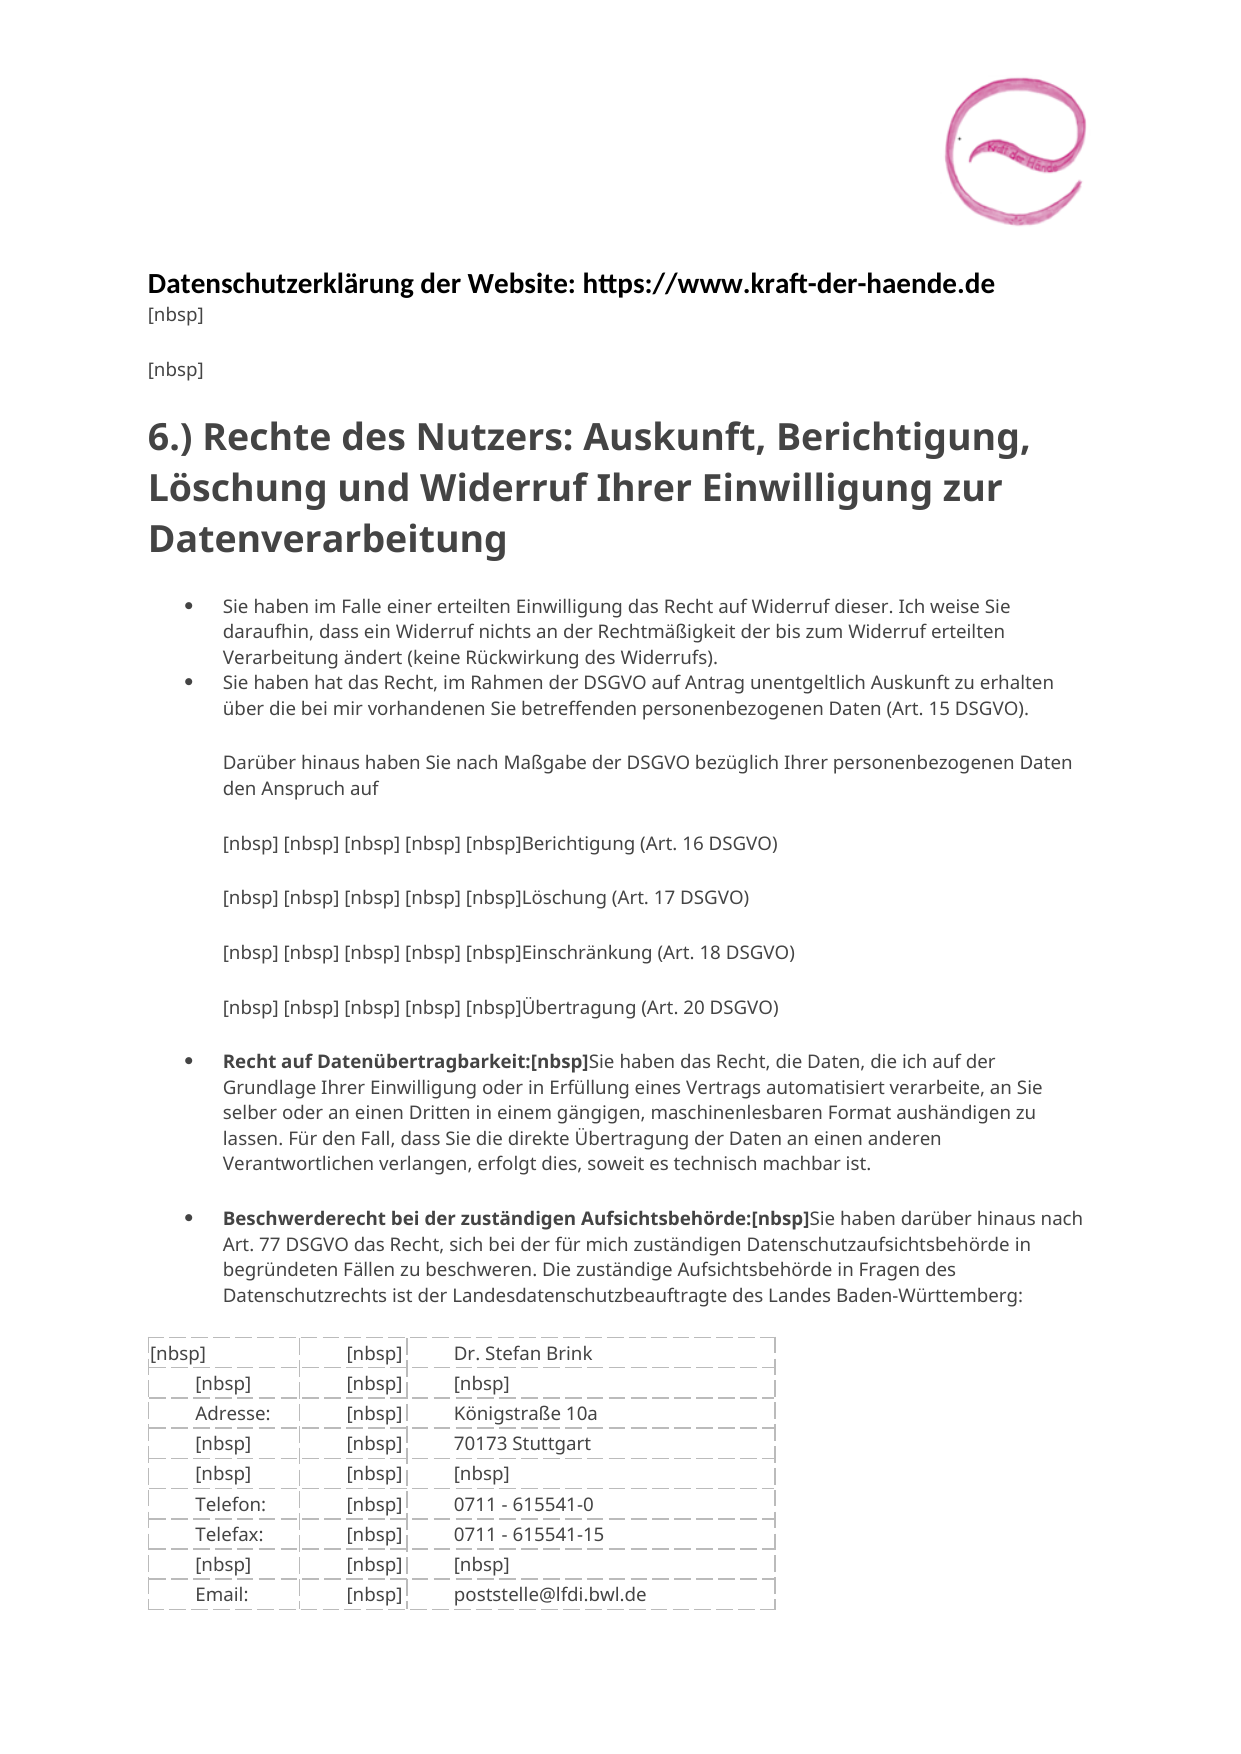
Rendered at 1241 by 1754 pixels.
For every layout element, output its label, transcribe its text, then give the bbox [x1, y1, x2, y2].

list Recht auf Datenübertragbarkeit:[nbsp]Sie haben das Recht, die Daten, die ich auf der Grundlage Ihrer Einwilligung oder in Erfüllung eines Vertrags automatisiert verarbeite, an Sie selber oder an einen Dritten in einem gängigen, maschinenlesbaren Format aushändigen zu lassen. Für den Fall, dass Sie die direkte Übertragung der Daten an einen anderen Verantwortlichen verlangen, erfolgt dies, soweit es technisch machbar ist. [185, 1049, 1093, 1176]
table_cell [nbsp] [148, 1458, 299, 1488]
text [nbsp] [nbsp] [nbsp] [nbsp] [nbsp]Löschung (Art. 17 DSGVO) [223, 884, 1093, 910]
table_cell [nbsp] [300, 1548, 407, 1578]
table_cell [nbsp] [300, 1427, 407, 1457]
text Darüber hinaus haben Sie nach Maßgabe der DSGVO bezüglich Ihrer personenbezogenen Daten den Anspruch auf [223, 750, 1093, 801]
table_cell Adresse: [148, 1397, 299, 1427]
table_cell [nbsp] [407, 1367, 775, 1397]
table_header [nbsp] [148, 1337, 299, 1367]
table_cell [nbsp] [300, 1397, 407, 1427]
table_cell Telefax: [148, 1518, 299, 1548]
table_header [nbsp] [300, 1337, 407, 1367]
table_cell [nbsp] [407, 1458, 775, 1488]
text [nbsp] [nbsp] [nbsp] [nbsp] [nbsp]Übertragung (Art. 20 DSGVO) [223, 994, 1093, 1019]
list Beschwerderecht bei der zuständigen Aufsichtsbehörde:[nbsp]Sie haben darüber hinaus nach Art. 77 DSGVO das Recht, sich bei der für mich zuständigen Datenschutzaufsichtsbehörde in begründeten Fällen zu beschweren. Die zuständige Aufsichtsbehörde in Fragen des Datenschutzrechts ist der Landesdatenschutzbeauftragte des Landes Baden-Württemberg: [185, 1205, 1093, 1307]
table_cell Königstraße 10a [407, 1397, 775, 1427]
table_cell [nbsp] [300, 1458, 407, 1488]
text [nbsp] [148, 356, 1093, 381]
table_cell [nbsp] [148, 1548, 299, 1578]
table_cell 0711 - 615541-0 [407, 1488, 775, 1518]
text 6.) Rechte des Nutzers: Auskunft, Berichtigung, Löschung und Widerruf Ihrer Einwilligung zur Datenverarbeitung [148, 411, 1093, 564]
table_cell [nbsp] [148, 1427, 299, 1457]
table_cell Telefon: [148, 1488, 299, 1518]
table_cell [nbsp] [300, 1578, 407, 1608]
list Sie haben hat das Recht, im Rahmen der DSGVO auf Antrag unentgeltlich Auskunft zu erhalten über die bei mir vorhandenen Sie betreffenden personenbezogenen Daten (Art. 15 DSGVO). [185, 669, 1093, 721]
table_cell poststelle@lfdi.bwl.de [407, 1578, 775, 1608]
table_cell [nbsp] [300, 1367, 407, 1397]
table_cell 70173 Stuttgart [407, 1427, 775, 1457]
text [nbsp] [nbsp] [nbsp] [nbsp] [nbsp]Einschränkung (Art. 18 DSGVO) [223, 939, 1093, 965]
text [nbsp] [148, 301, 1093, 327]
table_cell [nbsp] [407, 1548, 775, 1578]
table_cell [nbsp] [300, 1488, 407, 1518]
table_cell [nbsp] [148, 1367, 299, 1397]
picture [939, 73, 1092, 230]
table_cell 0711 - 615541-15 [407, 1518, 775, 1548]
table_cell [nbsp] [300, 1518, 407, 1548]
table_header Dr. Stefan Brink [407, 1337, 775, 1367]
table_cell Email: [148, 1578, 299, 1608]
list Sie haben im Falle einer erteilten Einwilligung das Recht auf Widerruf dieser. Ich weise Sie daraufhin, dass ein Widerruf nichts an der Rechtmäßigkeit der bis zum Widerruf erteilten Verarbeitung ändert (keine Rückwirkung des Widerrufs). [185, 593, 1093, 669]
text [nbsp] [nbsp] [nbsp] [nbsp] [nbsp]Berichtigung (Art. 16 DSGVO) [223, 830, 1093, 855]
